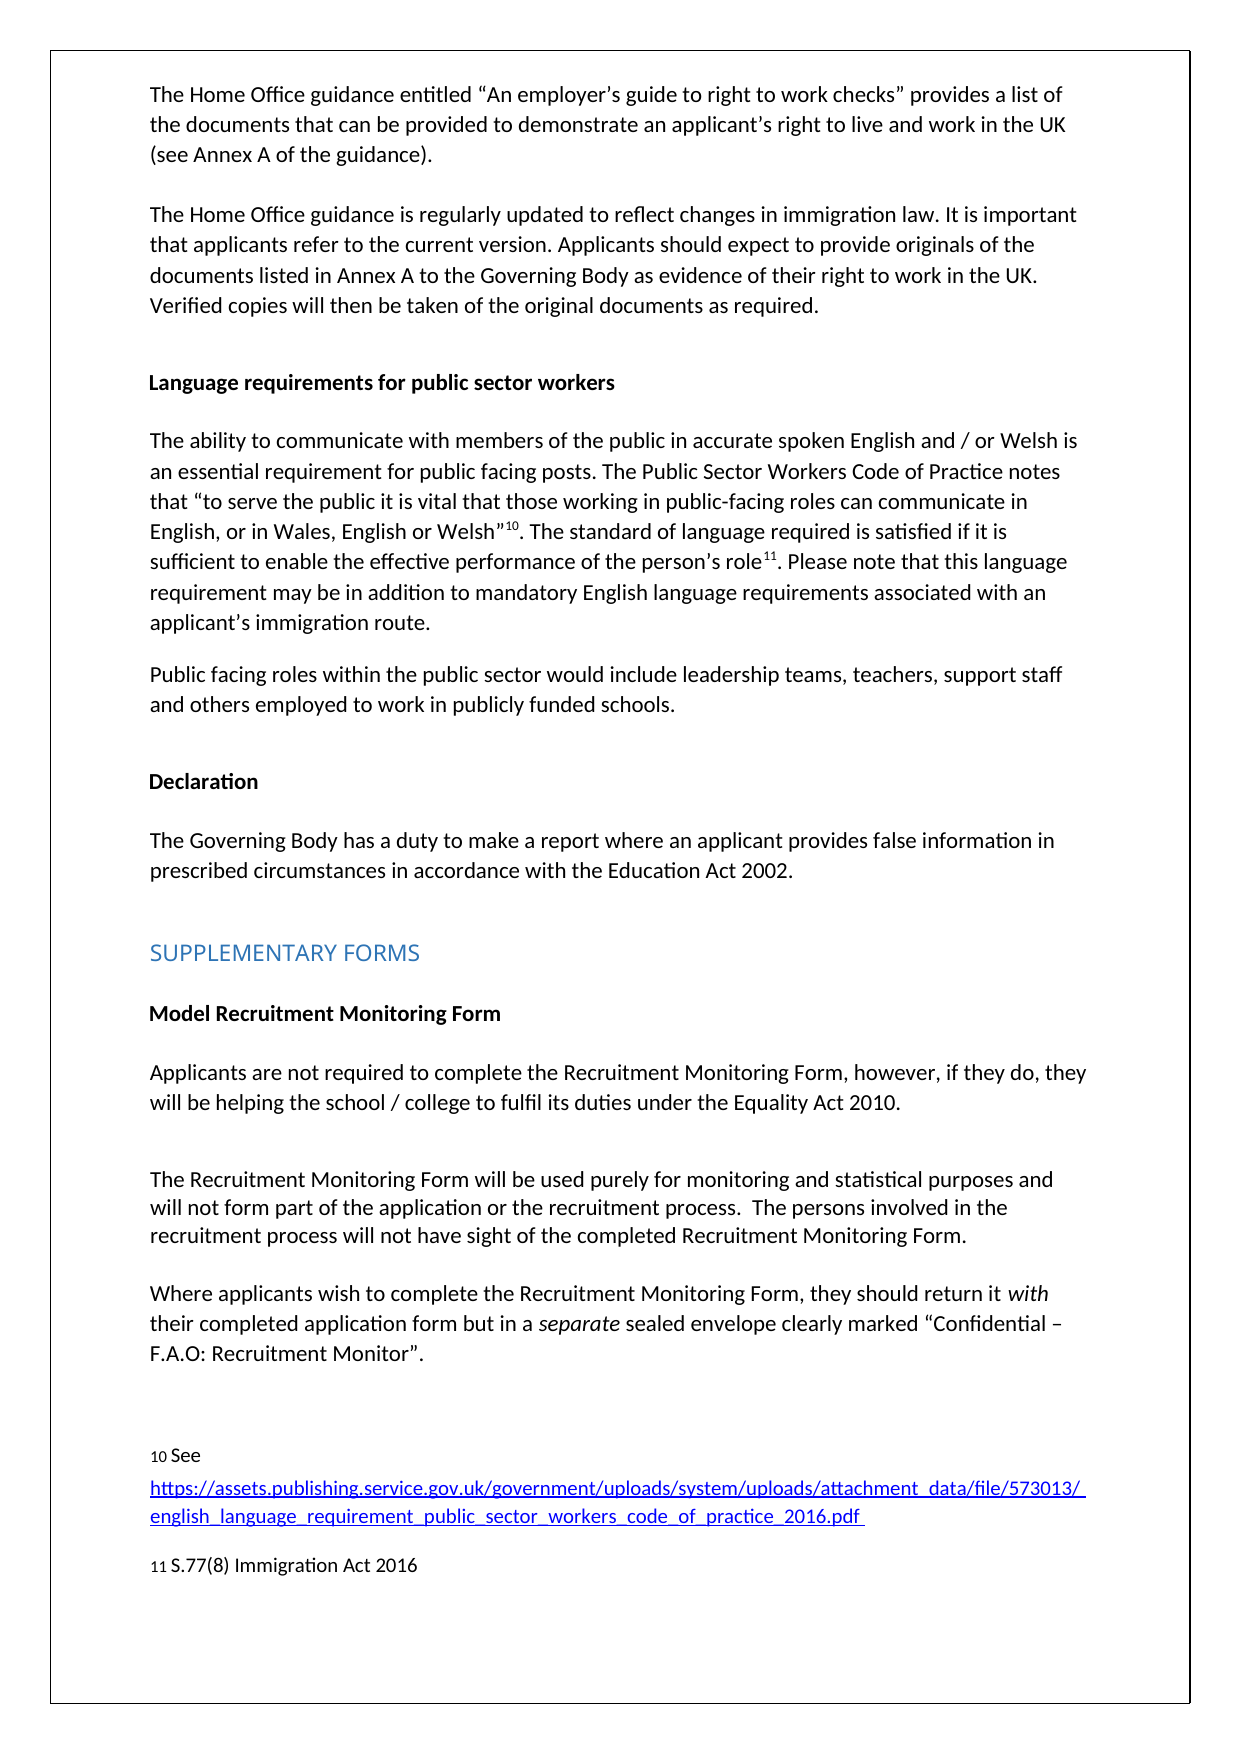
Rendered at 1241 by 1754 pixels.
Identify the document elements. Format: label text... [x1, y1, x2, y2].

text The Home Office guidance entitled “An employer’s guide to right to work checks” provides a list of the documents that can be provided to demonstrate an applicant’s right to live and work in the UK (see Annex A of the guidance). [149, 80, 1090, 168]
subtitle Model Recruitment Monitoring Form [148, 999, 1090, 1027]
text Public facing roles within the public sector would include leadership teams, teachers, support staff and others employed to work in publicly funded schools. [149, 660, 1090, 718]
subtitle Declaration [148, 767, 1090, 795]
text The ability to communicate with members of the public in accurate spoken English and / or Welsh is an essential requirement for public facing posts. The Public Sector Workers Code of Practice notes that “to serve the public it is vital that those working in public-facing roles can communicate in English, or in Wales, English or Welsh”. The standard of language required is satisfied if it is sufficient to enable the effective performance of the person’s role. Please note that this language requirement may be in addition to mandatory English language requirements associated with an applicant’s immigration route. [149, 427, 1090, 636]
text The Governing Body has a duty to make a report where an applicant provides false information in prescribed circumstances in accordance with the Education Act 2002. [149, 826, 1090, 884]
subtitle Language requirements for public sector workers [148, 368, 1090, 396]
subtitle SUPPLEMENTARY FORMS [149, 937, 1090, 968]
text The Home Office guidance is regularly updated to reflect changes in immigration law. It is important that applicants refer to the current version. Applicants should expect to provide originals of the documents listed in Annex A to the Governing Body as evidence of their right to work in the UK. Verified copies will then be taken of the original documents as required. [149, 200, 1090, 319]
text The Recruitment Monitoring Form will be used purely for monitoring and statistical purposes and will not form part of the application or the recruitment process. The persons involved in the recruitment process will not have sight of the completed Recruitment Monitoring Form. [150, 1165, 1086, 1249]
text Applicants are not required to complete the Recruitment Monitoring Form, however, if they do, they will be helping the school / college to fulfil its duties under the Equality Act 2010. [149, 1058, 1090, 1116]
text Where applicants wish to complete the Recruitment Monitoring Form, they should return it with their completed application form but in a separate sealed envelope clearly marked “Confidential – F.A.O: Recruitment Monitor”. [149, 1279, 1090, 1368]
